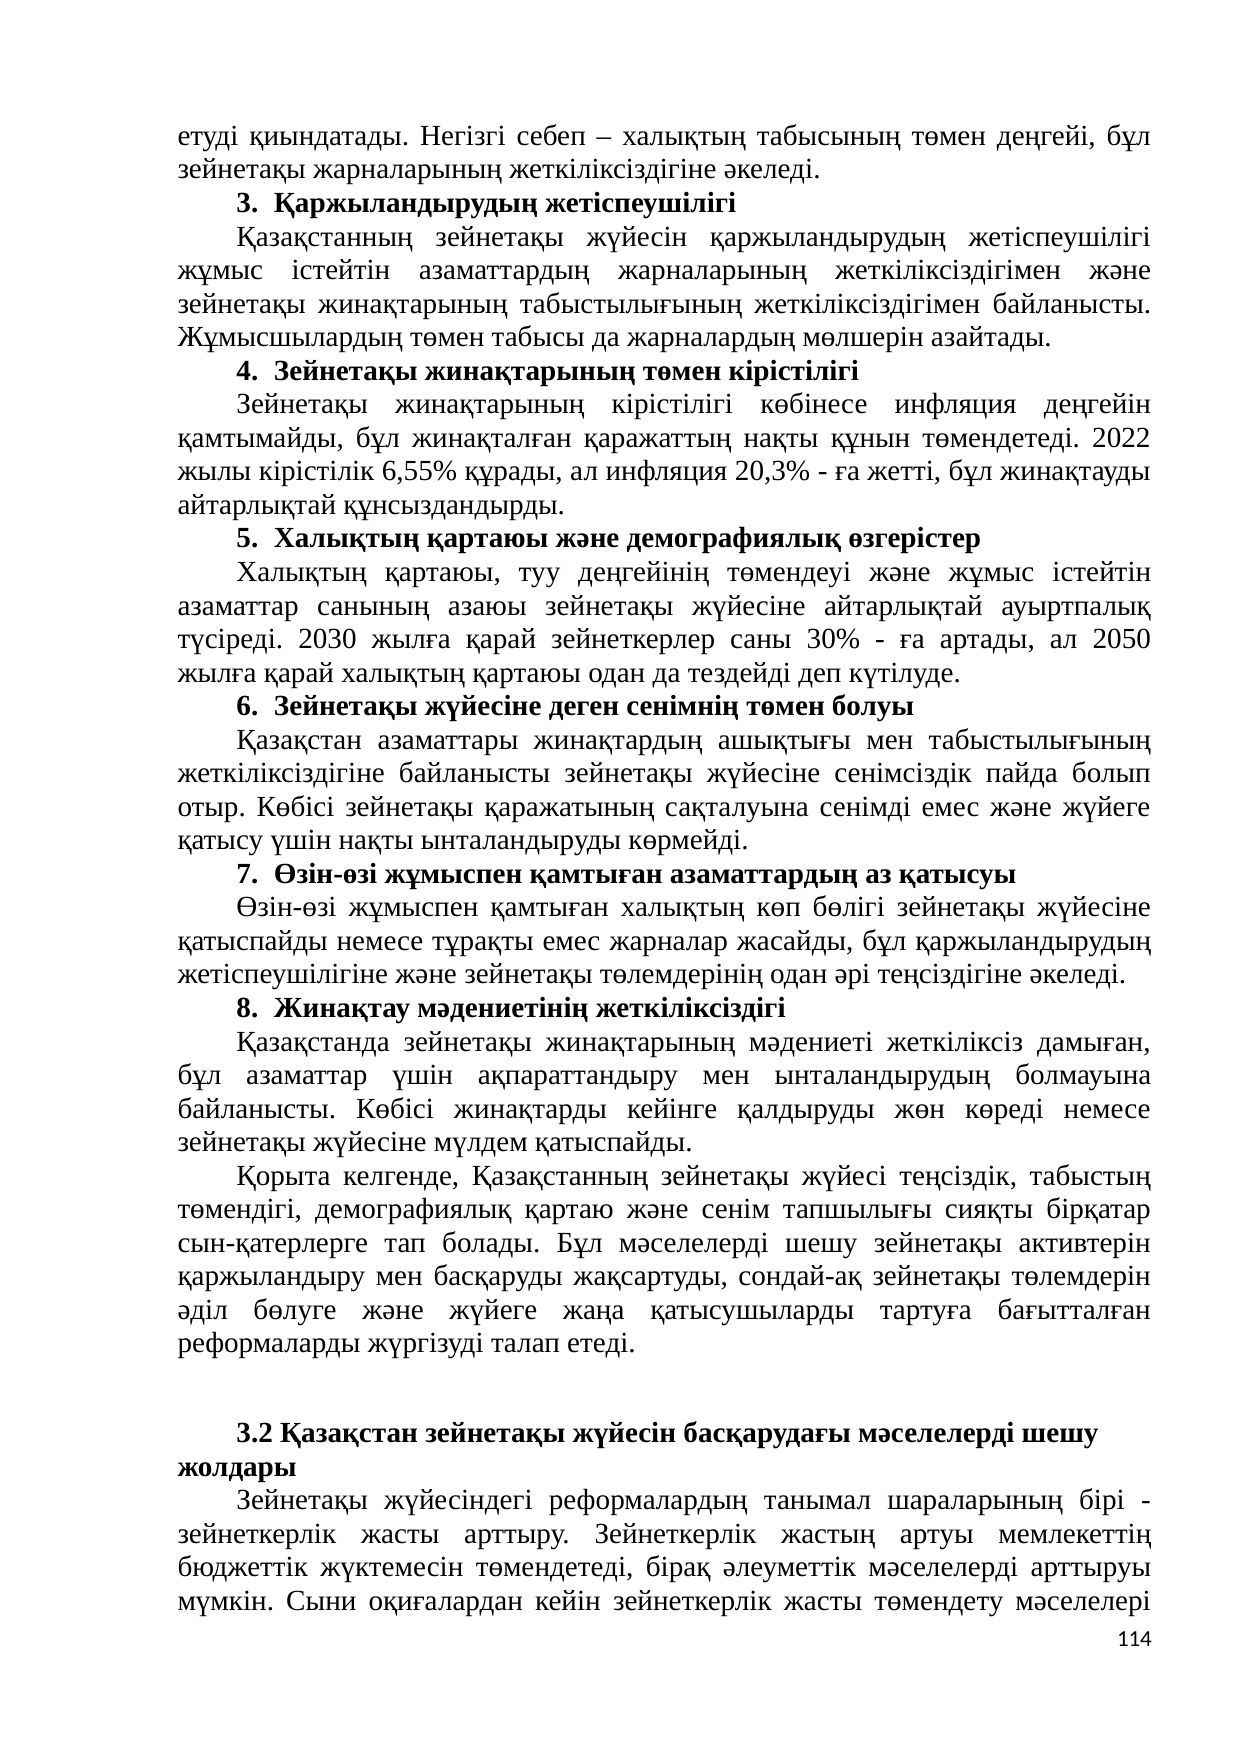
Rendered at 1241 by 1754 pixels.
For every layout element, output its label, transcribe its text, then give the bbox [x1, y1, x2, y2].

text Қорыта келгенде, Қазақстанның зейнетақы жүйесі теңсіздік, табыстың төмендігі, демографиялық қартаю және сенім тапшылығы сияқты бірқатар сын-қатерлерге тап болады. Бұл мәселелерді шешу зейнетақы активтерін қаржыландыру мен басқаруды жақсартуды, сондай-ақ зейнетақы төлемдерін әділ бөлуге және жүйеге жаңа қатысушыларды тартуға бағытталған реформаларды жүргізуді талап етеді. [177, 1158, 1152, 1359]
text Халықтың қартаюы, туу деңгейінің төмендеуі және жұмыс істейтін азаматтар санының азаюы зейнетақы жүйесіне айтарлықтай ауыртпалық түсіреді. 2030 жылға қарай зейнеткерлер саны 30% - ға артады, ал 2050 жылға қарай халықтың қартаюы одан да тездейді деп күтілуде. [177, 554, 1152, 688]
text Зейнетақы жинақтарының кірістілігі көбінесе инфляция деңгейін қамтымайды, бұл жинақталған қаражаттың нақты құнын төмендетеді. 2022 жылы кірістілік 6,55% құрады, ал инфляция 20,3% - ға жетті, бұл жинақтауды айтарлықтай құнсыздандырды. [177, 386, 1152, 521]
list Зейнетақы жүйесіне деген сенімнің төмен болуы [236, 688, 1152, 722]
text Қазақстан азаматтары жинақтардың ашықтығы мен табыстылығының жеткіліксіздігіне байланысты зейнетақы жүйесіне сенімсіздік пайда болып отыр. Көбісі зейнетақы қаражатының сақталуына сенімді емес және жүйеге қатысу үшін нақты ынталандыруды көрмейді. [177, 722, 1152, 856]
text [177, 1482, 1152, 1616]
list Халықтың қартаюы және демографиялық өзгерістер [236, 521, 1152, 554]
text 3.2 Қазақстан зейнетақы жүйесін басқарудағы мәселелерді шешу жолдары [177, 1415, 1152, 1482]
list Өзін-өзі жұмыспен қамтыған азаматтардың аз қатысуы [236, 856, 1152, 889]
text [177, 118, 1152, 185]
list Зейнетақы жинақтарының төмен кірістілігі [236, 353, 1152, 386]
text Өзін-өзі жұмыспен қамтыған халықтың көп бөлігі зейнетақы жүйесіне қатыспайды немесе тұрақты емес жарналар жасайды, бұл қаржыландырудың жетіспеушілігіне және зейнетақы төлемдерінің одан әрі теңсіздігіне әкеледі. [177, 889, 1152, 990]
list Жинақтау мәдениетінің жеткіліксіздігі [236, 990, 1152, 1024]
text Қазақстанның зейнетақы жүйесін қаржыландырудың жетіспеушілігі жұмыс істейтін азаматтардың жарналарының жеткіліксіздігімен және зейнетақы жинақтарының табыстылығының жеткіліксіздігімен байланысты. Жұмысшылардың төмен табысы да жарналардың мөлшерін азайтады. [177, 219, 1152, 353]
list Қаржыландырудың жетіспеушілігі [236, 185, 1152, 219]
text Қазақстанда зейнетақы жинақтарының мәдениеті жеткіліксіз дамыған, бұл азаматтар үшін ақпараттандыру мен ынталандырудың болмауына байланысты. Көбісі жинақтарды кейінге қалдыруды жөн көреді немесе зейнетақы жүйесіне мүлдем қатыспайды. [177, 1024, 1152, 1158]
